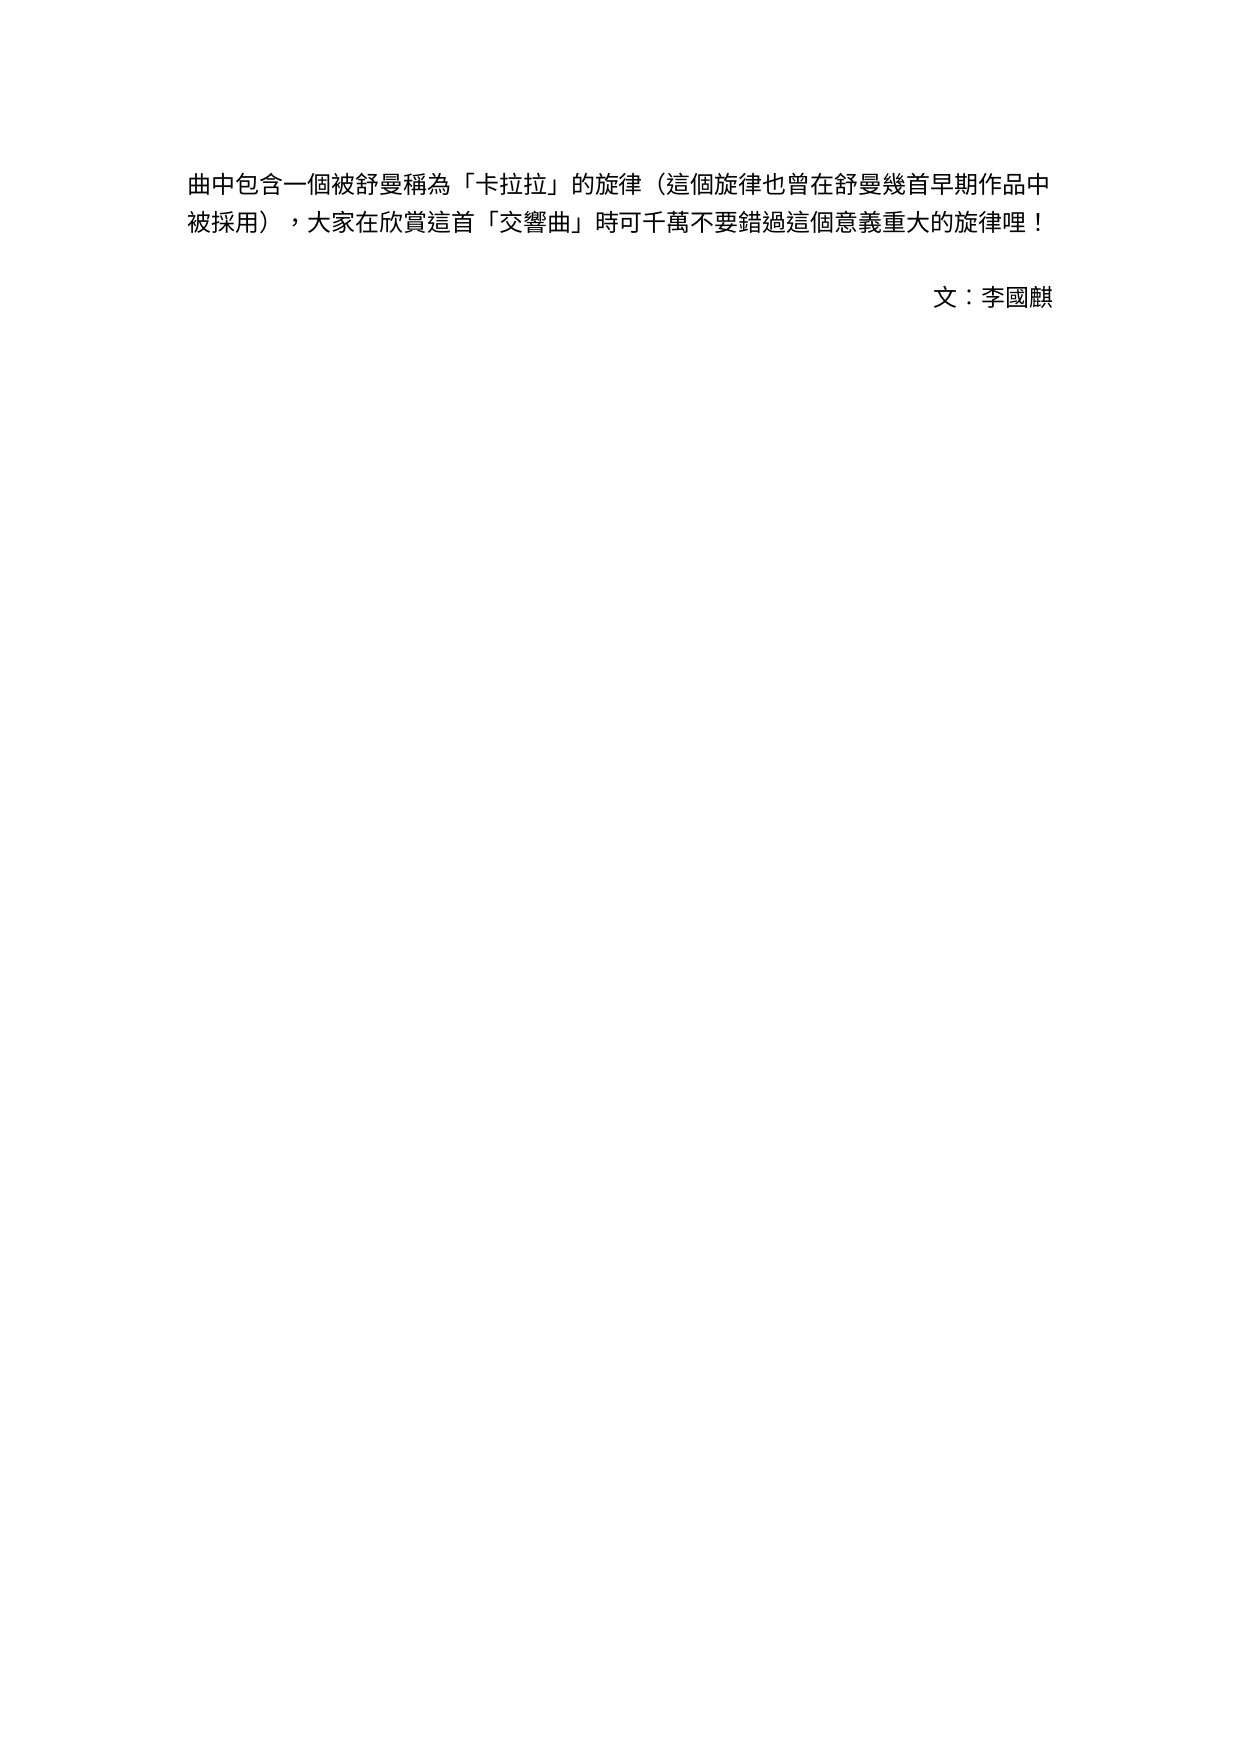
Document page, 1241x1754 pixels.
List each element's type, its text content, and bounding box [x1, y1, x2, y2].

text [187, 164, 1053, 239]
text 文︰李國麒 [187, 277, 1053, 314]
